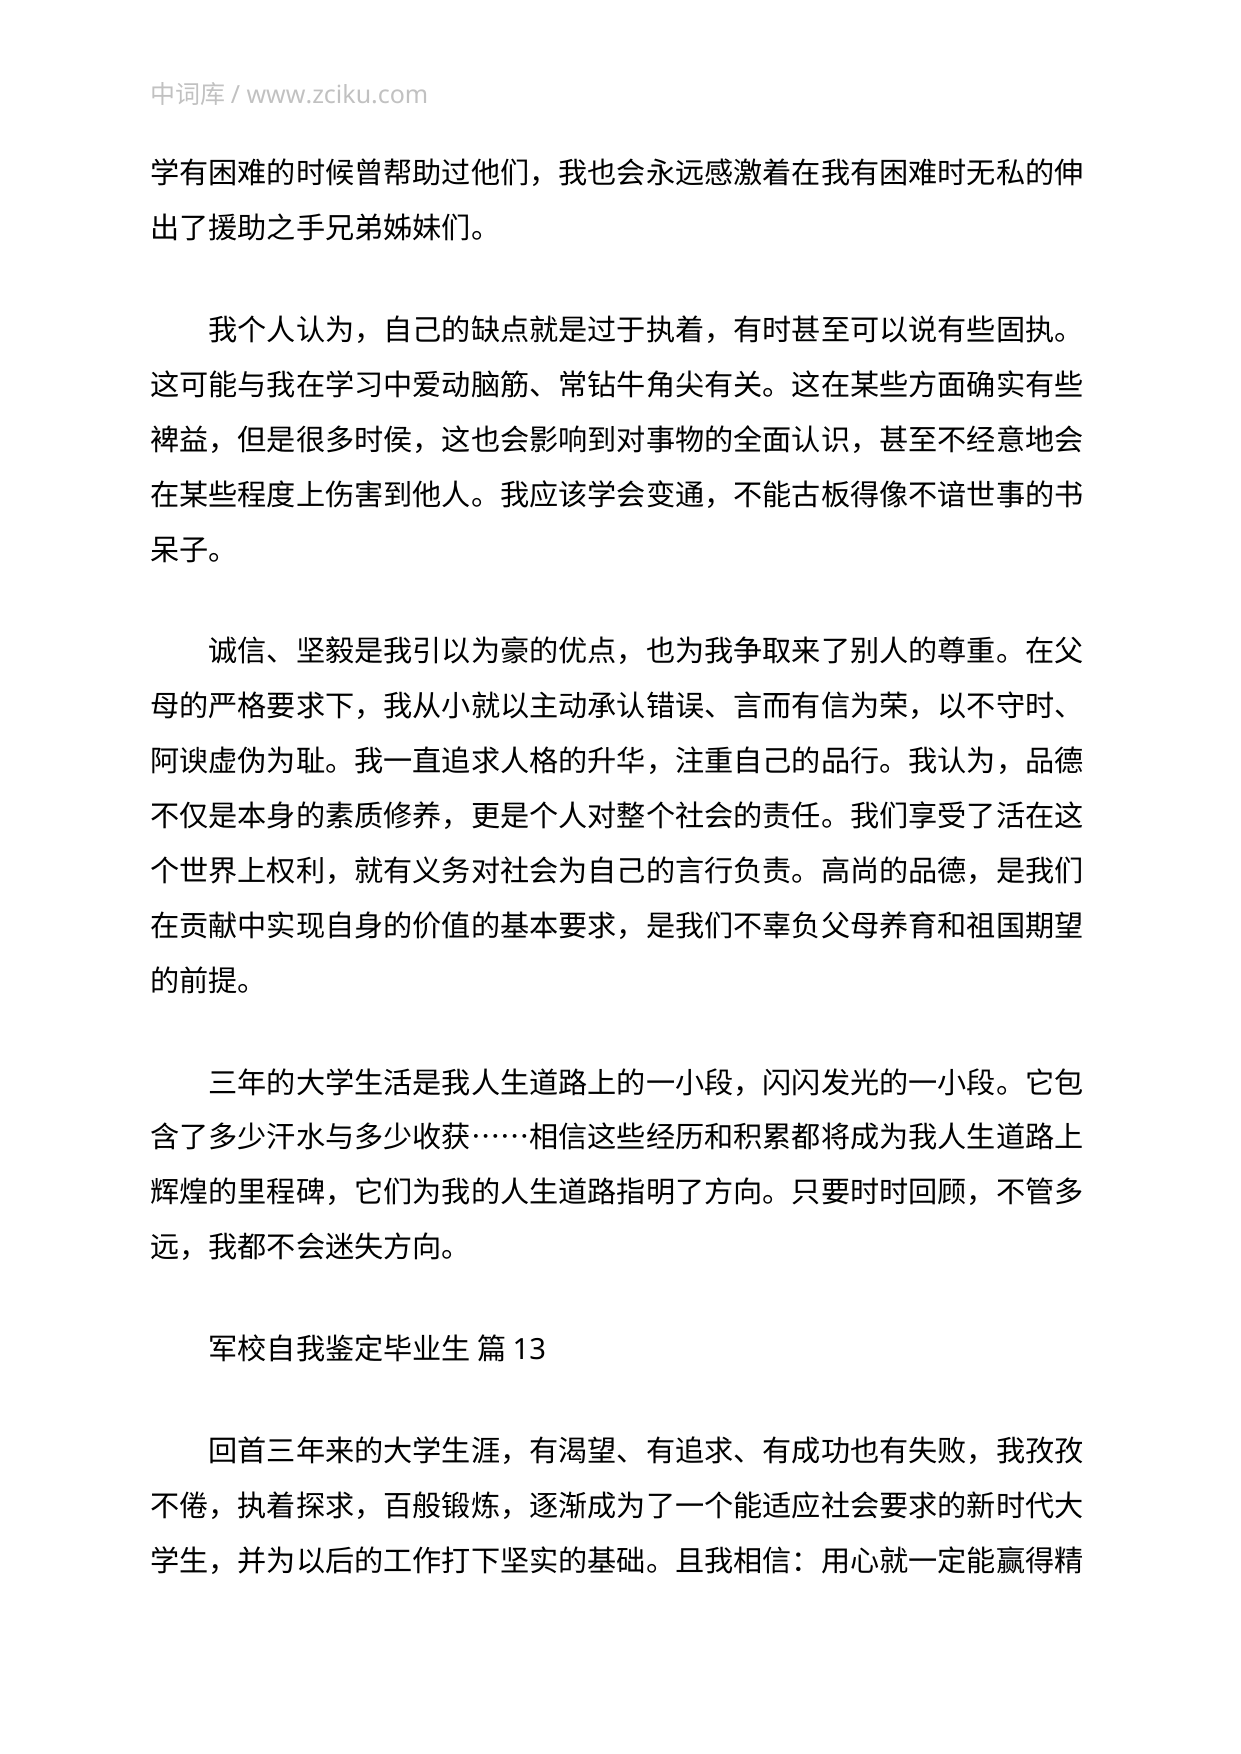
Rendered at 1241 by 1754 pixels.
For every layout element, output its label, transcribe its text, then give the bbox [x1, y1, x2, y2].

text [150, 150, 1090, 247]
text 军校自我鉴定毕业生 篇13 [150, 1326, 1090, 1368]
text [150, 1428, 1090, 1580]
text 诚信、坚毅是我引以为豪的优点，也为我争取来了别人的尊重。在父母的严格要求下，我从小就以主动承认错误、言而有信为荣，以不守时、阿谀虚伪为耻。我一直追求人格的升华，注重自己的品行。我认为，品德不仅是本身的素质修养，更是个人对整个社会的责任。我们享受了活在这个世界上权利，就有义务对社会为自己的言行负责。高尚的品德，是我们在贡献中实现自身的价值的基本要求，是我们不辜负父母养育和祖国期望的前提。 [150, 628, 1090, 1000]
text 三年的大学生活是我人生道路上的一小段，闪闪发光的一小段。它包含了多少汗水与多少收获……相信这些经历和积累都将成为我人生道路上辉煌的里程碑，它们为我的人生道路指明了方向。只要时时回顾，不管多远，我都不会迷失方向。 [150, 1059, 1090, 1266]
text 我个人认为，自己的缺点就是过于执着，有时甚至可以说有些固执。这可能与我在学习中爱动脑筋、常钻牛角尖有关。这在某些方面确实有些裨益，但是很多时侯，这也会影响到对事物的全面认识，甚至不经意地会在某些程度上伤害到他人。我应该学会变通，不能古板得像不谙世事的书呆子。 [150, 307, 1090, 568]
